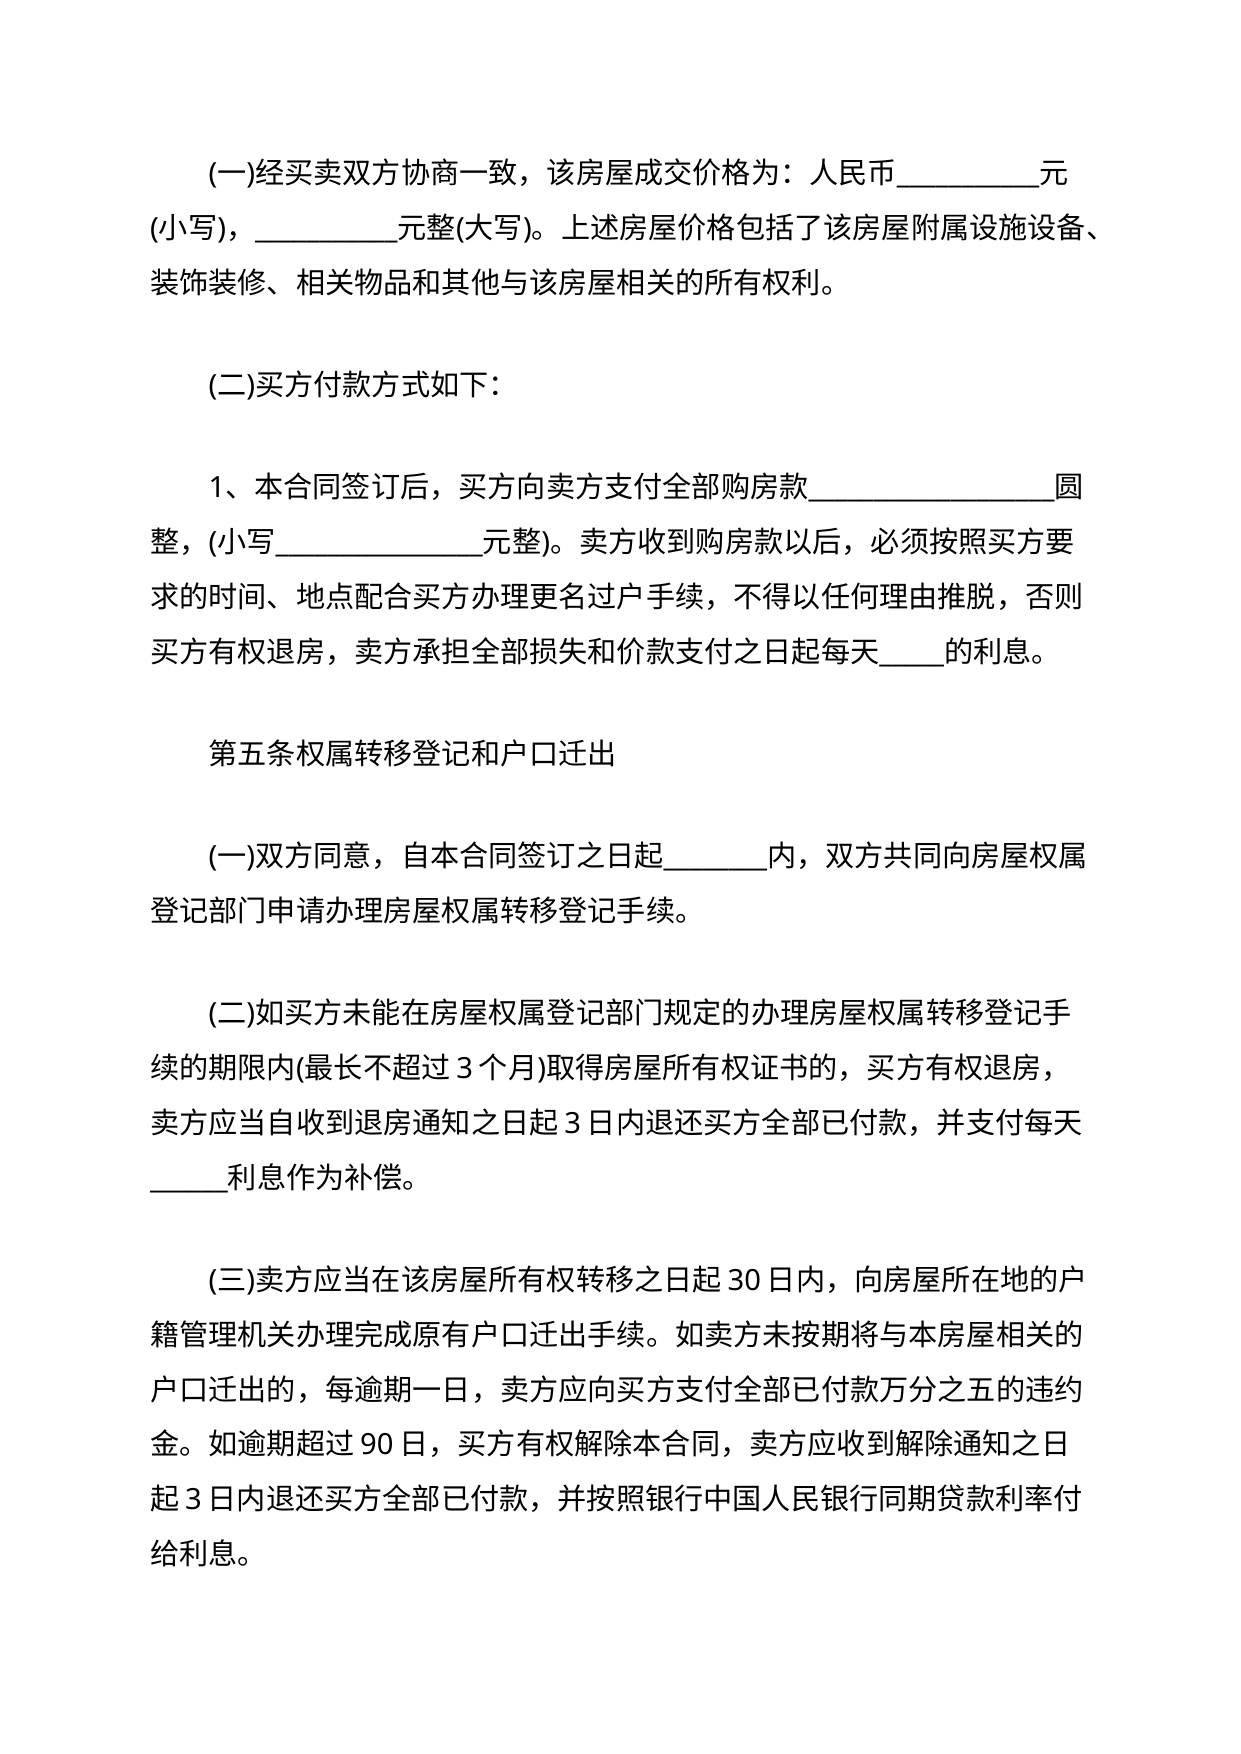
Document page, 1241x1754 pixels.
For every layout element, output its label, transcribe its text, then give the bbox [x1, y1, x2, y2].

text (一)经买卖双方协商一致，该房屋成交价格为：人民币___________元(小写)，___________元整(大写)。上述房屋价格包括了该房屋附属设施设备、装饰装修、相关物品和其他与该房屋相关的所有权利。 [150, 150, 1090, 302]
text (三)卖方应当在该房屋所有权转移之日起30日内，向房屋所在地的户籍管理机关办理完成原有户口迁出手续。如卖方未按期将与本房屋相关的户口迁出的，每逾期一日，卖方应向买方支付全部已付款万分之五的违约金。如逾期超过90日，买方有权解除本合同，卖方应收到解除通知之日起3日内退还买方全部已付款，并按照银行中国人民银行同期贷款利率付给利息。 [150, 1256, 1090, 1573]
text 第五条权属转移登记和户口迁出 [150, 731, 1090, 773]
text (二)如买方未能在房屋权属登记部门规定的办理房屋权属转移登记手续的期限内(最长不超过3个月)取得房屋所有权证书的，买方有权退房，卖方应当自收到退房通知之日起3日内退还买方全部已付款，并支付每天______利息作为补偿。 [150, 989, 1090, 1197]
text (二)买方付款方式如下： [150, 362, 1090, 404]
text (一)双方同意，自本合同签订之日起________内，双方共同向房屋权属登记部门申请办理房屋权属转移登记手续。 [150, 832, 1090, 930]
text 1、本合同签订后，买方向卖方支付全部购房款___________________圆整，(小写________________元整)。卖方收到购房款以后，必须按照买方要求的时间、地点配合买方办理更名过户手续，不得以任何理由推脱，否则买方有权退房，卖方承担全部损失和价款支付之日起每天_____的利息。 [150, 464, 1090, 671]
